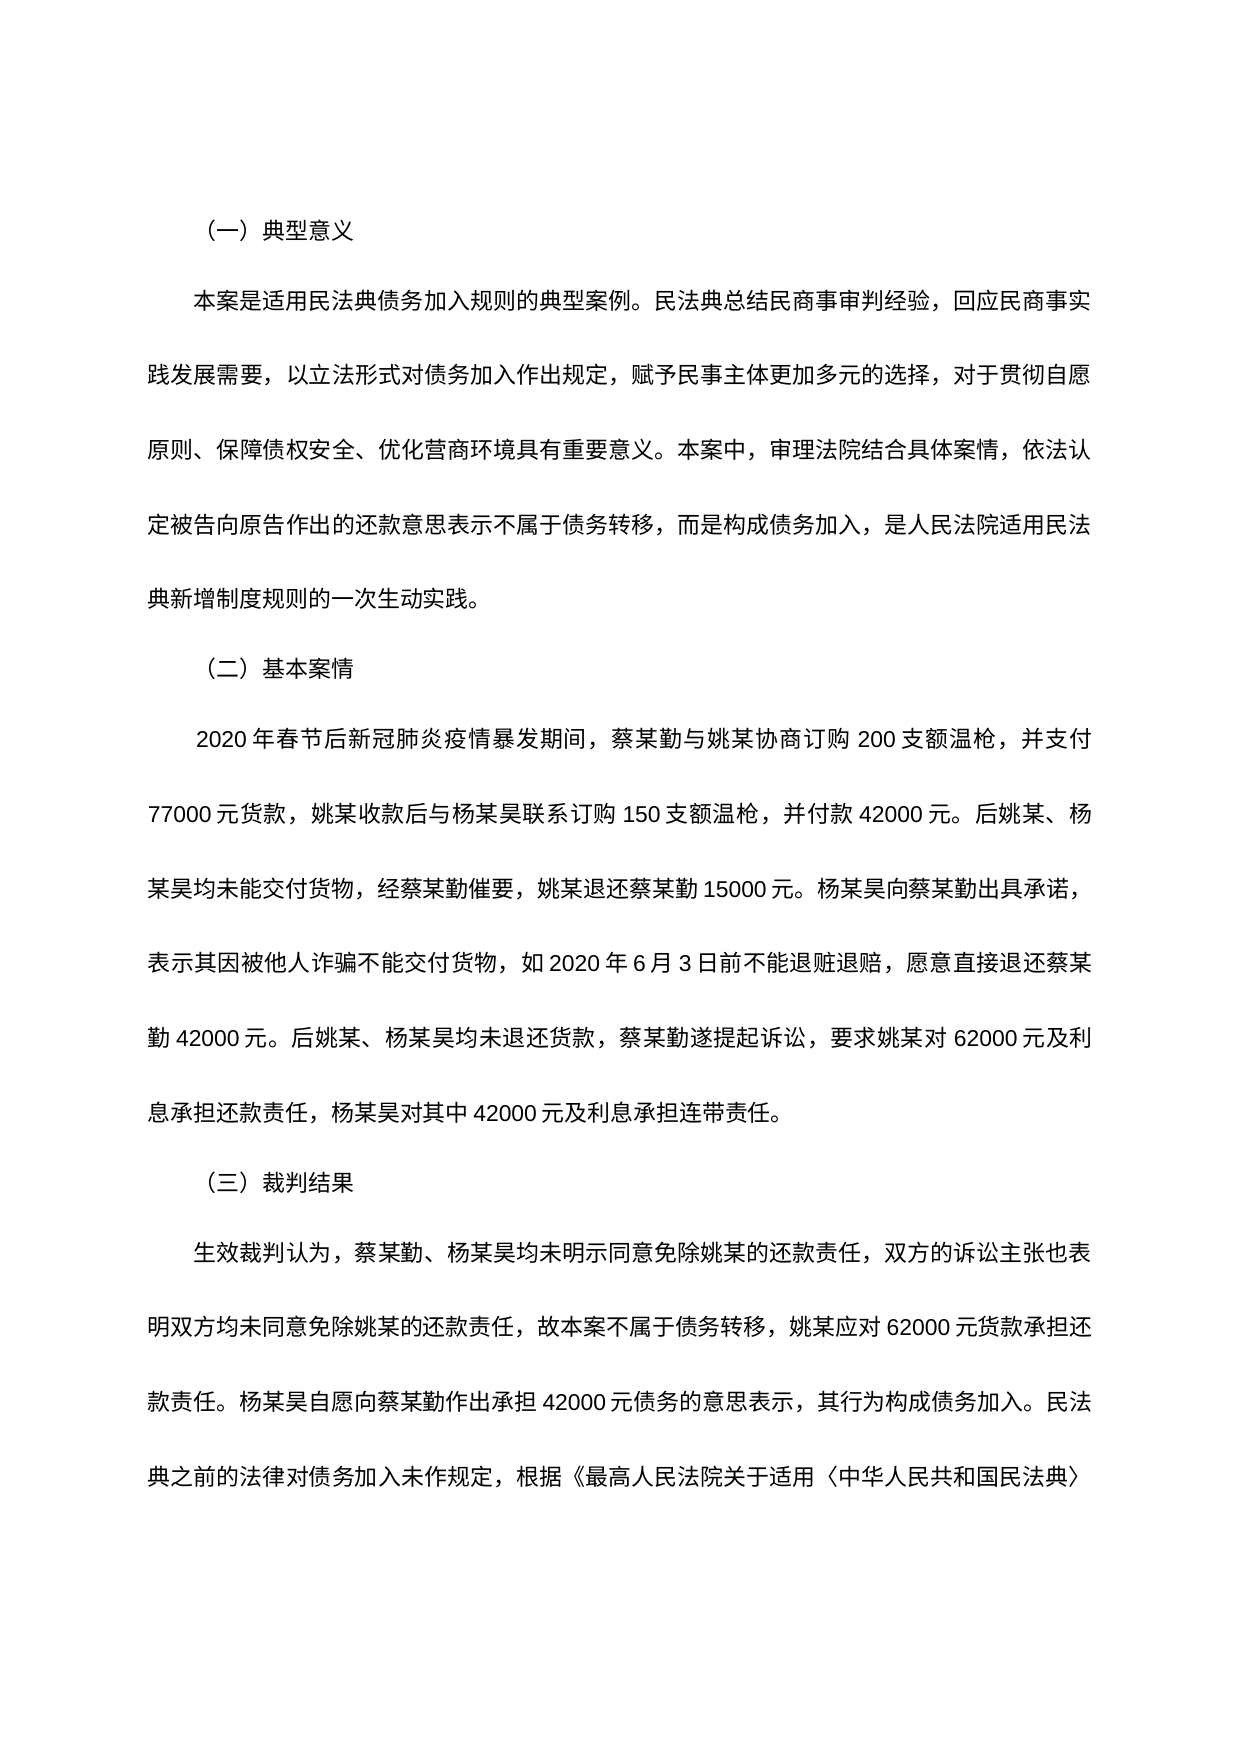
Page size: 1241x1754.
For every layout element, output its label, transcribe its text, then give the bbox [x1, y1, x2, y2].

text （三）裁判结果 [148, 1149, 1092, 1214]
text 本案是适用民法典债务加入规则的典型案例。民法典总结民商事审判经验，回应民商事实践发展需要，以立法形式对债务加入作出规定，赋予民事主体更加多元的选择，对于贯彻自愿原则、保障债权安全、优化营商环境具有重要意义。本案中，审理法院结合具体案情，依法认定被告向原告作出的还款意思表示不属于债务转移，而是构成债务加入，是人民法院适用民法典新增制度规则的一次生动实践。 [148, 267, 1092, 631]
text （一）典型意义 [148, 197, 1092, 262]
text 2020年春节后新冠肺炎疫情暴发期间，蔡某勤与姚某协商订购200支额温枪，并支付77000元货款，姚某收款后与杨某昊联系订购150支额温枪，并付款42000元。后姚某、杨某昊均未能交付货物，经蔡某勤催要，姚某退还蔡某勤15000元。杨某昊向蔡某勤出具承诺，表示其因被他人诈骗不能交付货物，如2020年6月3日前不能退赃退赔，愿意直接退还蔡某勤42000元。后姚某、杨某昊均未退还货款，蔡某勤遂提起诉讼，要求姚某对62000元及利息承担还款责任，杨某昊对其中42000元及利息承担连带责任。 [148, 705, 1092, 1144]
text （二）基本案情 [148, 635, 1092, 700]
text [148, 1218, 1092, 1508]
